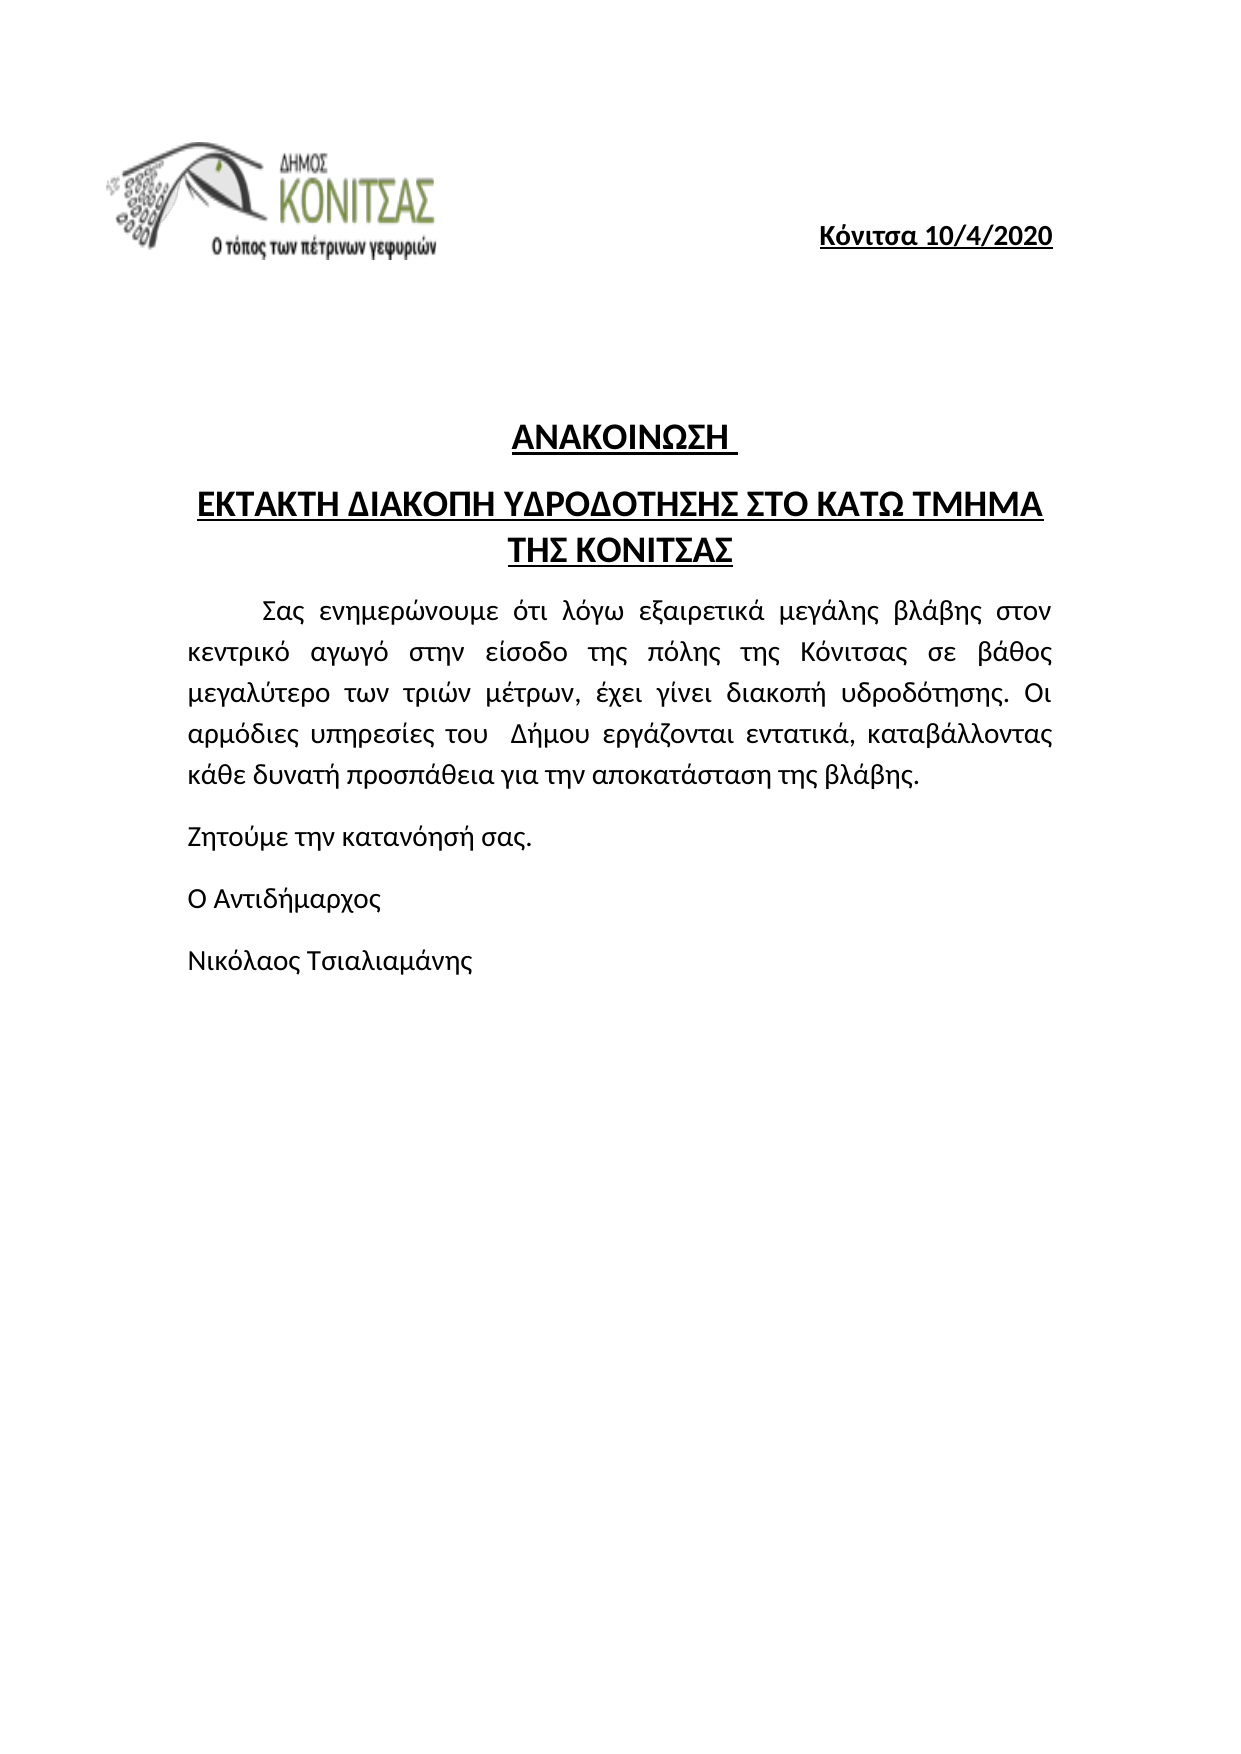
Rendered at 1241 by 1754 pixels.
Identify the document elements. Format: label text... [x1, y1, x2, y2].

text ΑΝΑΚΟΙΝΩΣΗ [187, 413, 1053, 459]
text Ο Αντιδήμαρχος [187, 880, 1053, 915]
text Σας ενημερώνουμε ότι λόγω εξαιρετικά μεγάλης βλάβης στον κεντρικό αγωγό στην είσοδο της πόλης της Κόνιτσας σε βάθος μεγαλύτερο των τριών μέτρων, έχει γίνει διακοπή υδροδότησης. Οι αρμόδιες υπηρεσίες του Δήμου εργάζονται εντατικά, καταβάλλοντας κάθε δυνατή προσπάθεια για την αποκατάσταση της βλάβης. [187, 592, 1053, 792]
text Νικόλαος Τσιαλιαμάνης [187, 942, 1053, 977]
picture [106, 142, 437, 260]
text Κόνιτσα 10/4/2020 [437, 217, 1053, 252]
text ΕΚΤΑΚΤΗ ΔΙΑΚΟΠΗ ΥΔΡΟΔΟΤΗΣΗΣ ΣΤΟ ΚΑΤΩ ΤΜΗΜΑ ΤΗΣ ΚΟΝΙΤΣΑΣ [187, 480, 1053, 572]
text Ζητούμε την κατανόησή σας. [187, 818, 1053, 854]
